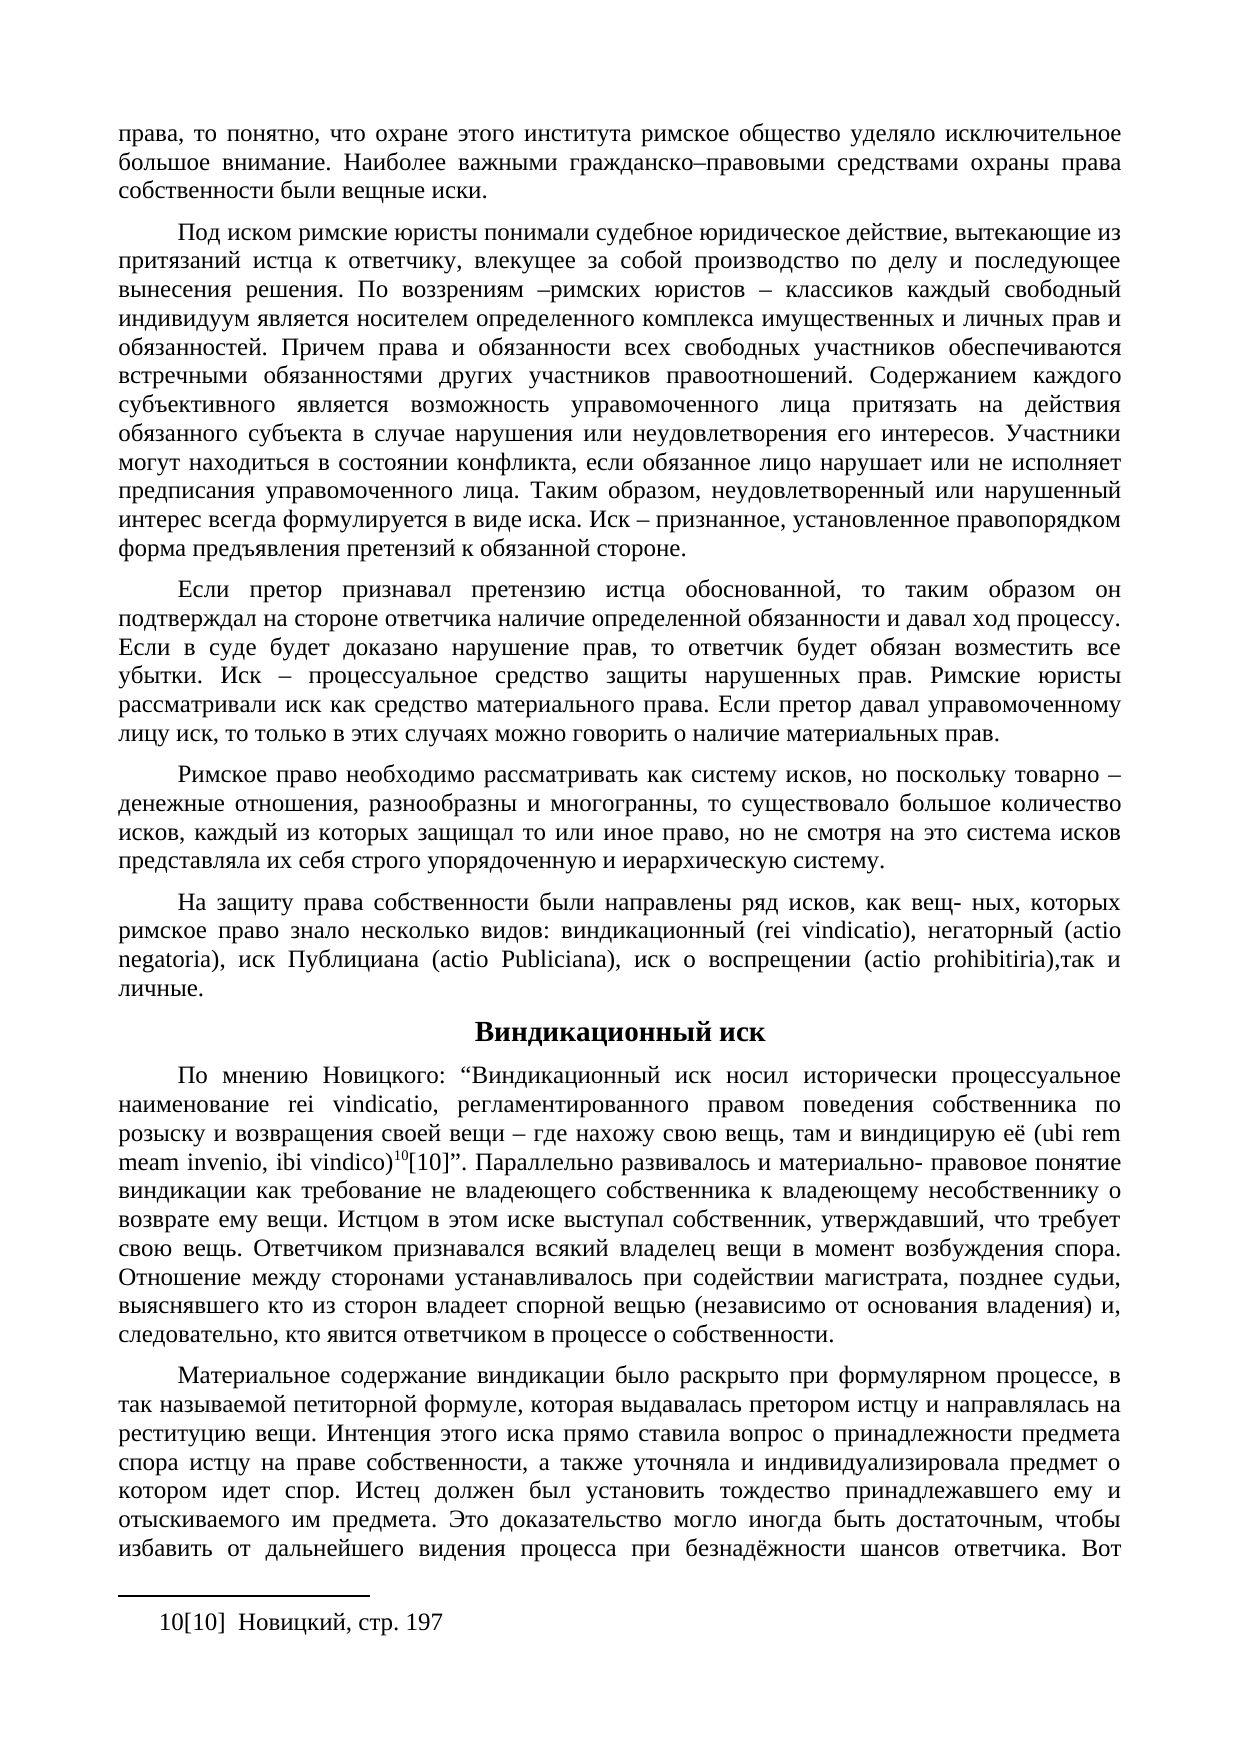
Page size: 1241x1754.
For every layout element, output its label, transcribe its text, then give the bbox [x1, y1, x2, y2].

text Под иском римские юристы понимали судебное юридическое действие, вытекающие из притязаний истца к ответчику, влекущее за собой производство по делу и последующее вынесения решения. По воззрениям –римских юристов – классиков каждый свободный индивидуум является носителем определенного комплекса имущественных и личных прав и обязанностей. Причем права и обязанности всех свободных участников обеспечиваются встречными обязанностями других участников правоотношений. Содержанием каждого субъективного является возможность управомоченного лица притязать на действия обязанного субъекта в случае нарушения или неудовлетворения его интересов. Участники могут находиться в состоянии конфликта, если обязанное лицо нарушает или не исполняет предписания управомоченного лица. Таким образом, неудовлетворенный или нарушенный интерес всегда формулируется в виде иска. Иск – признанное, установленное правопорядком форма предъявления претензий к обязанной стороне. [118, 217, 1122, 562]
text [118, 118, 1122, 204]
text На защиту права собственности были направлены ряд исков, как вещ- ных, которых римское право знало несколько видов: виндикационный (rei vindicatio), негаторный (actio negatoria), иск Публициана (actio Publiciana), иск о воспрещении (actio prohibitiria),так и личные. [118, 887, 1122, 1002]
text Если претор признавал претензию истца обоснованной, то таким образом он подтверждал на стороне ответчика наличие определенной обязанности и давал ход процессу. Если в суде будет доказано нарушение прав, то ответчик будет обязан возместить все убытки. Иск – процессуальное средство защиты нарушенных прав. Римские юристы рассматривали иск как средство материального права. Если претор давал управомоченному лицу иск, то только в этих случаях можно говорить о наличие материальных прав. [118, 574, 1122, 747]
text По мнению Новицкого: “Виндикационный иск носил исторически процессуальное наименование rei vindicatio, регламентированного правом поведения собственника по розыску и возвращения своей вещи – где нахожу свою вещь, там и виндицирую её (ubi rem meam invenio, ibi vindico)[10]”. Параллельно развивалось и материально- правовое понятие виндикации как требование не владеющего собственника к владеющему несобственнику о возврате ему вещи. Истцом в этом иске выступал собственник, утверждавший, что требует свою вещь. Ответчиком признавался всякий владелец вещи в момент возбуждения спора. Отношение между сторонами устанавливалось при содействии магистрата, позднее судьи, выяснявшего кто из сторон владеет спорной вещью (независимо от основания владения) и, следовательно, кто явится ответчиком в процессе о собственности. [118, 1060, 1122, 1348]
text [118, 1360, 1122, 1562]
text Виндикационный иск [118, 1014, 1122, 1048]
text Римское право необходимо рассматривать как систему исков, но поскольку товарно – денежные отношения, разнообразны и многогранны, то существовало большое количество исков, каждый из которых защищал то или иное право, но не смотря на это система исков представляла их себя строго упорядоченную и иерархическую систему. [118, 759, 1122, 874]
